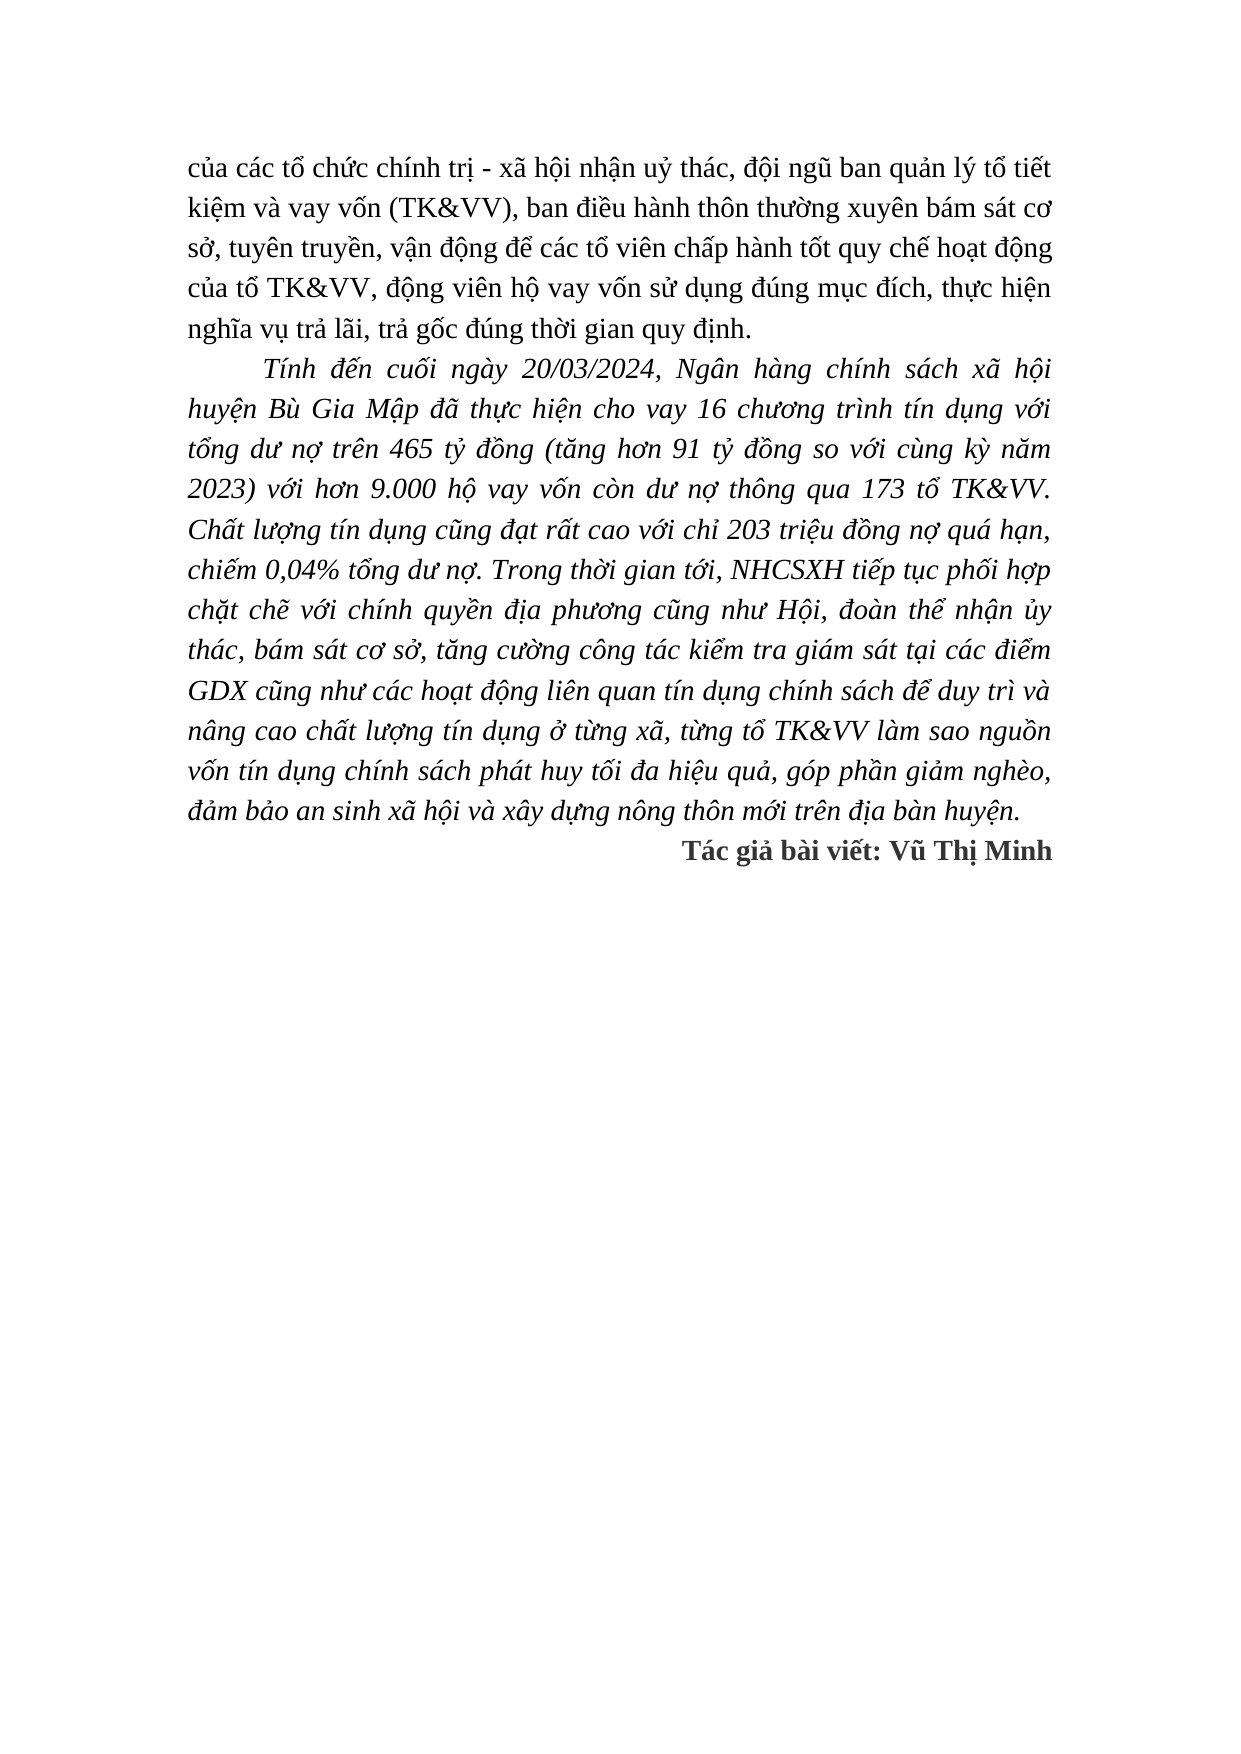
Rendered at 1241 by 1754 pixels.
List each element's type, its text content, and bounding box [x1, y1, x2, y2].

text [187, 150, 1053, 344]
text Tính đến cuối ngày 20/03/2024, Ngân hàng chính sách xã hội huyện Bù Gia Mập đã thực hiện cho vay 16 chương trình tín dụng với tổng dư nợ trên 465 tỷ đồng (tăng hơn 91 tỷ đồng so với cùng kỳ năm 2023) với hơn 9.000 hộ vay vốn còn dư nợ thông qua 173 tổ TK&VV. Chất lượng tín dụng cũng đạt rất cao với chỉ 203 triệu đồng nợ quá hạn, chiếm 0,04% tổng dư nợ. Trong thời gian tới, NHCSXH tiếp tục phối hợp chặt chẽ với chính quyền địa phương cũng như Hội, đoàn thể nhận ủy thác, bám sát cơ sở, tăng cường công tác kiểm tra giám sát tại các điểm GDX cũng như các hoạt động liên quan tín dụng chính sách để duy trì và nâng cao chất lượng tín dụng ở từng xã, từng tổ TK&VV làm sao nguồn vốn tín dụng chính sách phát huy tối đa hiệu quả, góp phần giảm nghèo, đảm bảo an sinh xã hội và xây dựng nông thôn mới trên địa bàn huyện. [187, 351, 1053, 827]
text Tác giả bài viết: Vũ Thị Minh [187, 833, 1053, 867]
